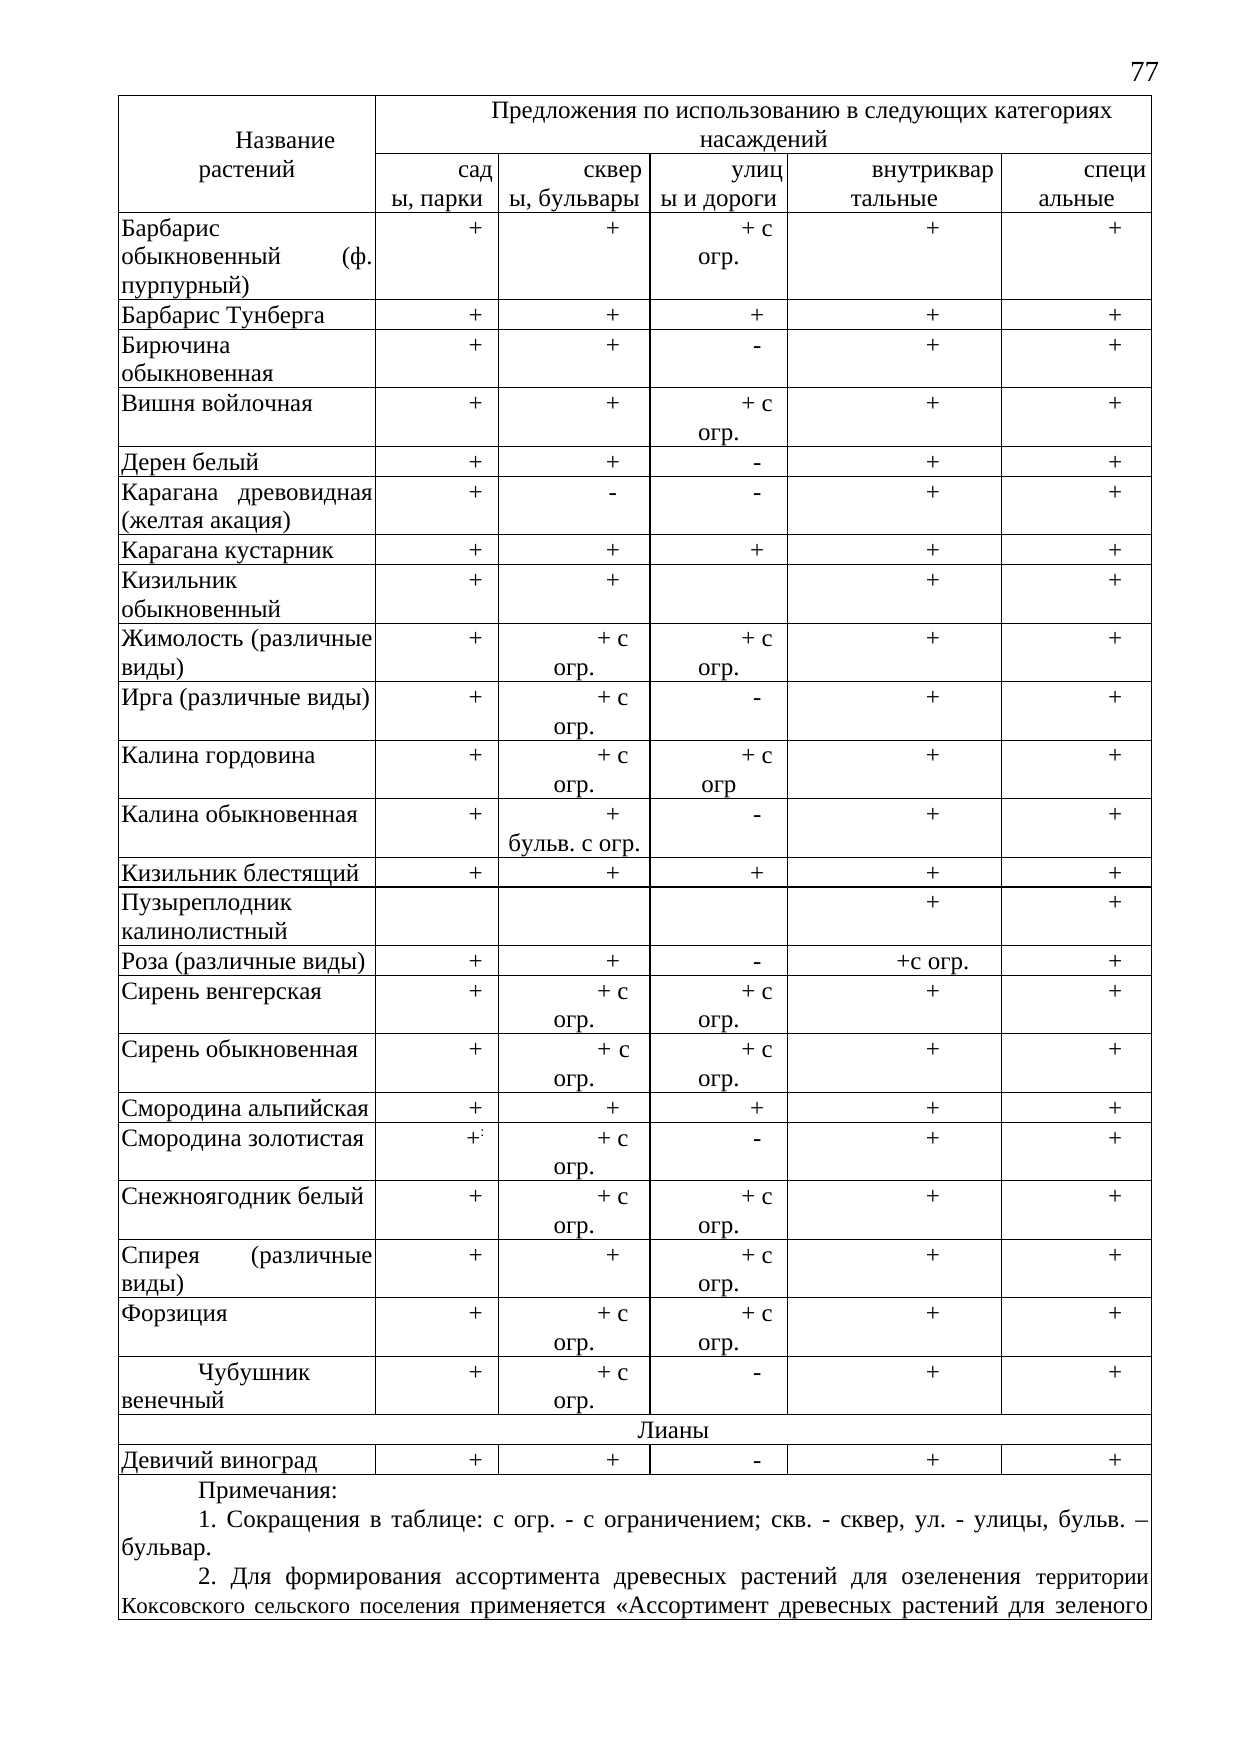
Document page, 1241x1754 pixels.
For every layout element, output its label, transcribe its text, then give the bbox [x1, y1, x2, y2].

table_cell + [376, 388, 498, 446]
table_cell + [788, 300, 1001, 329]
table_cell + [788, 682, 1001, 739]
table_cell Сирень обыкновенная [119, 1034, 375, 1092]
table_cell + [1002, 1298, 1151, 1356]
table_cell + [788, 741, 1001, 798]
table_cell - [651, 946, 787, 975]
table_cell + [376, 1298, 498, 1356]
table_cell + [788, 1093, 1001, 1122]
table_cell + с огр. [499, 682, 649, 739]
table_cell + [788, 1357, 1001, 1414]
table_header Название растений [119, 96, 375, 212]
table_cell Кизильник обыкновенный [119, 565, 375, 622]
table_cell + [376, 1181, 498, 1239]
table_cell внутриквартальные [788, 154, 1001, 212]
table_cell + [376, 300, 498, 329]
table_cell + [788, 858, 1001, 886]
table_cell [651, 888, 787, 945]
table_cell - [651, 1123, 787, 1180]
table_cell + [499, 1093, 649, 1122]
table_cell + с огр. [651, 624, 787, 681]
table_cell + [651, 858, 787, 886]
table_cell + бульв. с огр. [499, 799, 649, 857]
table_cell + [1002, 1240, 1151, 1297]
table_cell Снежноягодник белый [119, 1181, 375, 1239]
table_cell + [1002, 1181, 1151, 1239]
table_cell Дерен белый [119, 447, 375, 476]
table_cell Пузыреплодник калинолистный [119, 888, 375, 945]
table_cell + [1002, 388, 1151, 446]
table_cell Роза (различные виды) [119, 946, 375, 975]
table_cell + [1002, 565, 1151, 622]
table_cell + [1002, 624, 1151, 681]
table_cell + [376, 447, 498, 476]
table_cell + [1002, 1357, 1151, 1414]
table_cell + с огр. [499, 1357, 649, 1414]
table_cell + [376, 741, 498, 798]
table_cell [376, 888, 498, 945]
table_header Предложения по использованию в следующих категориях насаждений [376, 96, 1151, 153]
table_cell + [376, 946, 498, 975]
table_cell Спирея (различные виды) [119, 1240, 375, 1297]
table_cell + [651, 1093, 787, 1122]
table_cell + [376, 682, 498, 739]
table_cell + [788, 535, 1001, 564]
table_cell + [499, 535, 649, 564]
table_cell + [651, 535, 787, 564]
table_cell + [376, 1357, 498, 1414]
table_cell + [376, 858, 498, 886]
table_cell + [788, 1298, 1001, 1356]
table_cell + [788, 1445, 1001, 1474]
table_cell скверы, бульвары [499, 154, 649, 212]
table_cell + [376, 477, 498, 534]
table_cell + [788, 976, 1001, 1033]
table_cell + [788, 330, 1001, 387]
table_cell [651, 565, 787, 622]
table_cell Форзиция [119, 1298, 375, 1356]
table_cell + [1002, 300, 1151, 329]
table_cell + [788, 1034, 1001, 1092]
table_cell Калина гордовина [119, 741, 375, 798]
table_cell Жимолость (различные виды) [119, 624, 375, 681]
table_cell + [376, 1240, 498, 1297]
table_cell + с огр. [499, 1181, 649, 1239]
table_cell + [376, 1445, 498, 1474]
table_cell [119, 1475, 1151, 1619]
table_cell + [499, 213, 649, 299]
table_cell + [1002, 741, 1151, 798]
table_cell +с огр. [788, 946, 1001, 975]
table_cell - [651, 477, 787, 534]
table_cell улицы и дороги [651, 154, 787, 212]
table_cell + с огр. [651, 388, 787, 446]
table_cell + [376, 213, 498, 299]
table_cell сады, парки [376, 154, 498, 212]
table_cell - [499, 477, 649, 534]
table_cell + [376, 976, 498, 1033]
table_cell - [651, 799, 787, 857]
table_cell Ирга (различные виды) [119, 682, 375, 739]
table_cell + [376, 535, 498, 564]
table_cell + [499, 330, 649, 387]
table_cell + с огр. [499, 1123, 649, 1180]
table_cell - [651, 1445, 787, 1474]
table_cell + [1002, 1093, 1151, 1122]
table_cell + [1002, 1123, 1151, 1180]
table_cell + [376, 330, 498, 387]
table_cell + [376, 1093, 498, 1122]
table_cell + с огр. [651, 1240, 787, 1297]
table_cell + [788, 1240, 1001, 1297]
table_cell + с огр. [499, 1034, 649, 1092]
table_cell специальные [1002, 154, 1151, 212]
table_cell + [499, 565, 649, 622]
table_cell + [499, 300, 649, 329]
table_cell + [1002, 1445, 1151, 1474]
table_cell + [788, 477, 1001, 534]
table_cell Бирючина обыкновенная [119, 330, 375, 387]
table_cell - [651, 1357, 787, 1414]
table_cell + [499, 1240, 649, 1297]
table_cell + [788, 565, 1001, 622]
table_cell + [1002, 976, 1151, 1033]
table_cell Карагана кустарник [119, 535, 375, 564]
table_cell + [376, 624, 498, 681]
table_cell Карагана древовидная (желтая акация) [119, 477, 375, 534]
table_cell + [788, 1181, 1001, 1239]
table_cell + с огр. [499, 1298, 649, 1356]
table_cell + с огр. [651, 976, 787, 1033]
table_cell + [1002, 946, 1151, 975]
table_cell + [499, 858, 649, 886]
table_cell + [376, 565, 498, 622]
table_cell + [788, 1123, 1001, 1180]
table_cell + с огр. [499, 976, 649, 1033]
table_cell + [651, 300, 787, 329]
table_cell - [651, 682, 787, 739]
table_cell + [788, 447, 1001, 476]
table_cell - [651, 447, 787, 476]
table_cell + с огр. [651, 1034, 787, 1092]
table_cell Барбарис Тунберга [119, 300, 375, 329]
table_cell Калина обыкновенная [119, 799, 375, 857]
table_cell + с огр. [499, 624, 649, 681]
table_cell Лианы [119, 1415, 1151, 1444]
table_cell + с огр. [651, 1298, 787, 1356]
table_cell + [1002, 682, 1151, 739]
table_cell + [788, 213, 1001, 299]
table_cell - [651, 330, 787, 387]
table_cell + [499, 946, 649, 975]
table_cell + [376, 799, 498, 857]
table_cell + [499, 388, 649, 446]
table_cell Чубушник венечный [119, 1357, 375, 1414]
table_cell Девичий виноград [119, 1445, 375, 1474]
table_cell Смородина золотистая [119, 1123, 375, 1180]
table_cell + [1002, 888, 1151, 945]
table_cell + [788, 888, 1001, 945]
table_cell + с огр [651, 741, 787, 798]
table_cell + [1002, 1034, 1151, 1092]
table_cell Барбарис обыкновенный (ф. пурпурный) [119, 213, 375, 299]
table_cell + [788, 799, 1001, 857]
table_cell Кизильник блестящий [119, 858, 375, 886]
table_cell + [1002, 799, 1151, 857]
table_cell Сирень венгерская [119, 976, 375, 1033]
table_cell + [1002, 447, 1151, 476]
table_cell + [1002, 330, 1151, 387]
table_cell + [1002, 858, 1151, 886]
table_cell Смородина альпийская [119, 1093, 375, 1122]
table_cell + [1002, 213, 1151, 299]
table_cell +: [376, 1123, 498, 1180]
table_cell + [499, 447, 649, 476]
table_cell + с огр. [651, 213, 787, 299]
table_cell + с огр. [651, 1181, 787, 1239]
table_cell [499, 888, 649, 945]
table_cell + [499, 1445, 649, 1474]
table_cell Вишня войлочная [119, 388, 375, 446]
table_cell + [788, 624, 1001, 681]
table_cell + [1002, 535, 1151, 564]
table_cell + [376, 1034, 498, 1092]
table_cell + с огр. [499, 741, 649, 798]
table_cell + [1002, 477, 1151, 534]
table_cell + [788, 388, 1001, 446]
